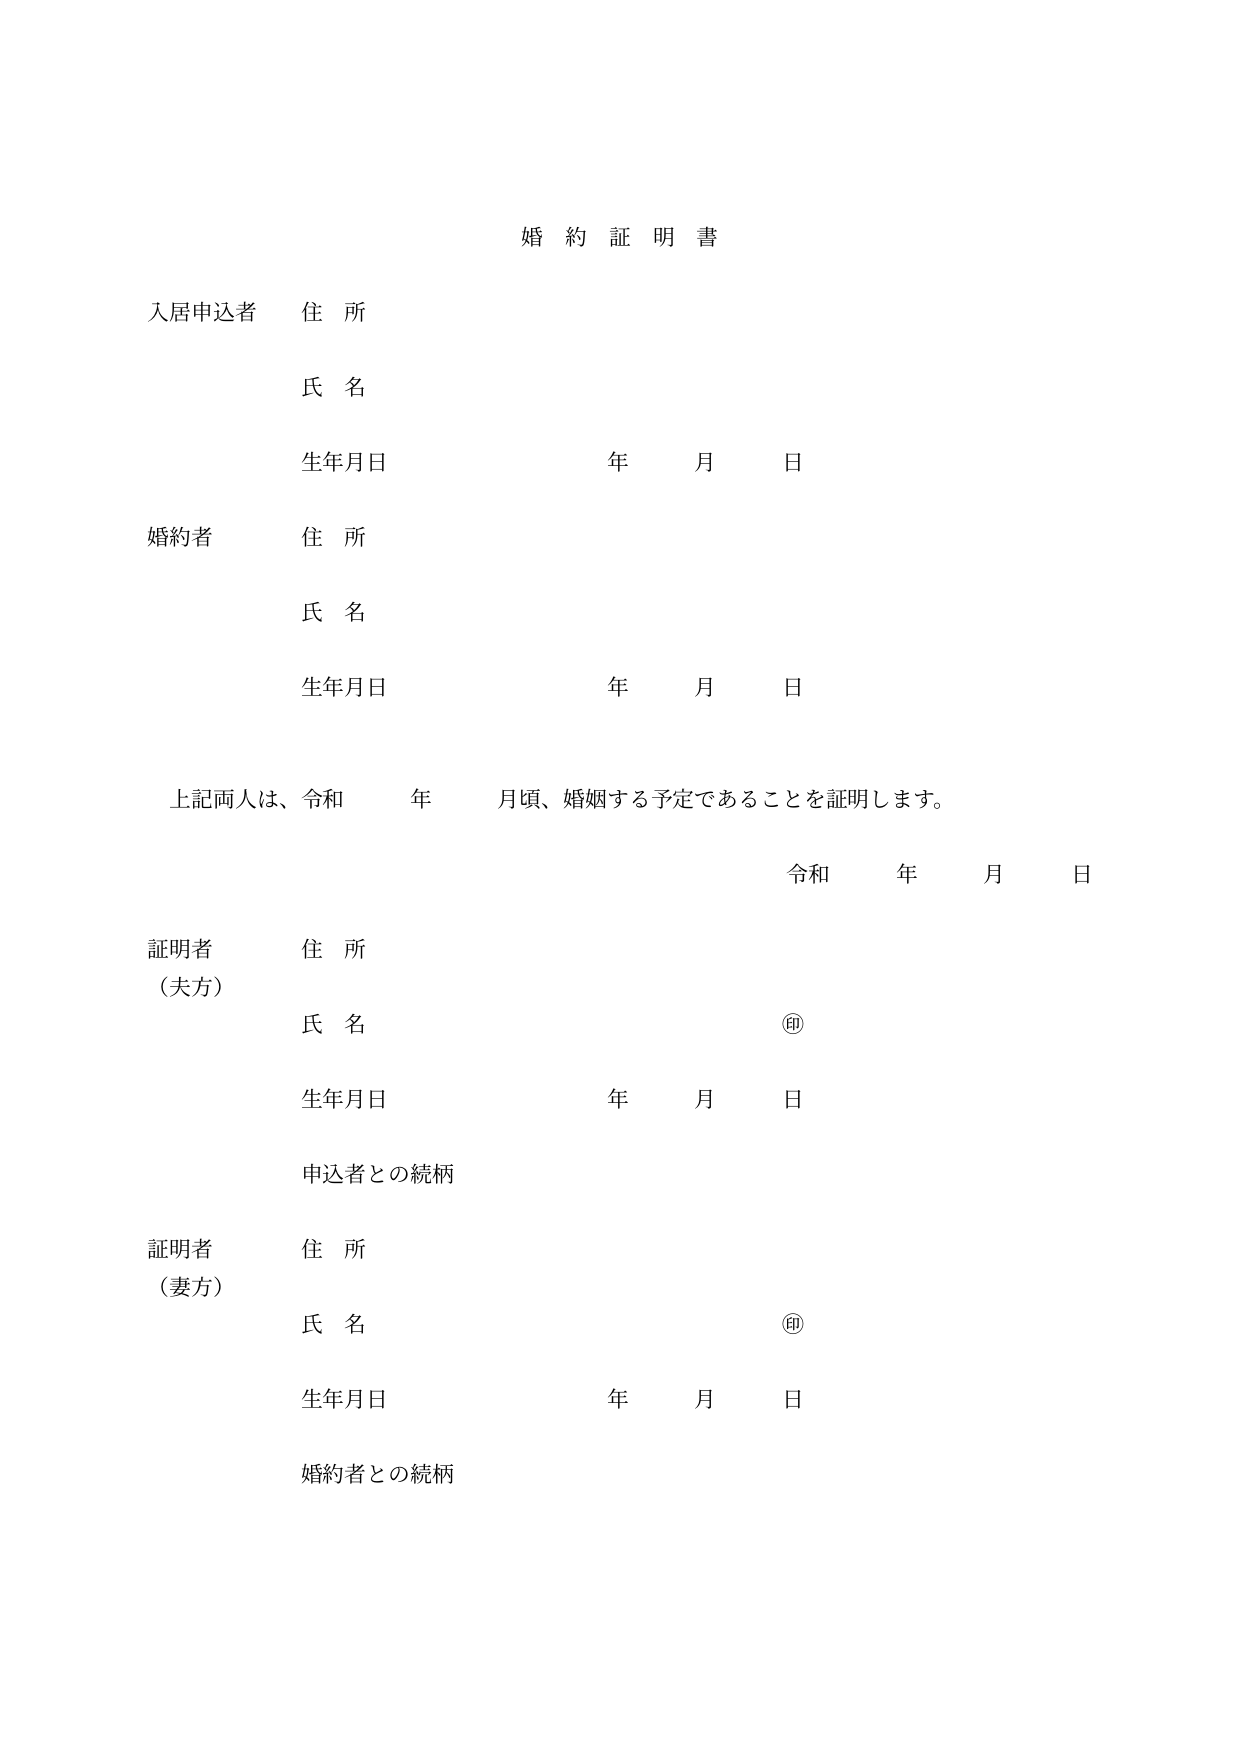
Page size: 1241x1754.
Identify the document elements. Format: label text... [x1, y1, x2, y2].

text 証明者 住 所 [148, 929, 1092, 967]
text 氏 名 ㊞ [148, 1004, 1092, 1042]
text 生年月日 年 月 日 [148, 1079, 1092, 1117]
text 氏 名 [148, 592, 1092, 629]
text 生年月日 年 月 日 [148, 1379, 1092, 1417]
text 令和 年 月 日 [148, 854, 1092, 892]
text 婚約者 住 所 [148, 517, 1092, 554]
text 上記両人は、令和 年 月頃、婚姻する予定であることを証明します。 [148, 779, 1092, 817]
text （夫方） [148, 967, 1092, 1004]
text 氏 名 ㊞ [148, 1304, 1092, 1342]
text 申込者との続柄 [148, 1154, 1092, 1192]
text 氏 名 [148, 367, 1092, 404]
text 婚約者との続柄 [148, 1454, 1092, 1492]
text （妻方） [148, 1267, 1092, 1304]
text 生年月日 年 月 日 [148, 667, 1092, 704]
text 入居申込者 住 所 [148, 292, 1092, 329]
text 生年月日 年 月 日 [148, 442, 1092, 479]
text 婚 約 証 明 書 [148, 217, 1092, 254]
text 証明者 住 所 [148, 1229, 1092, 1267]
